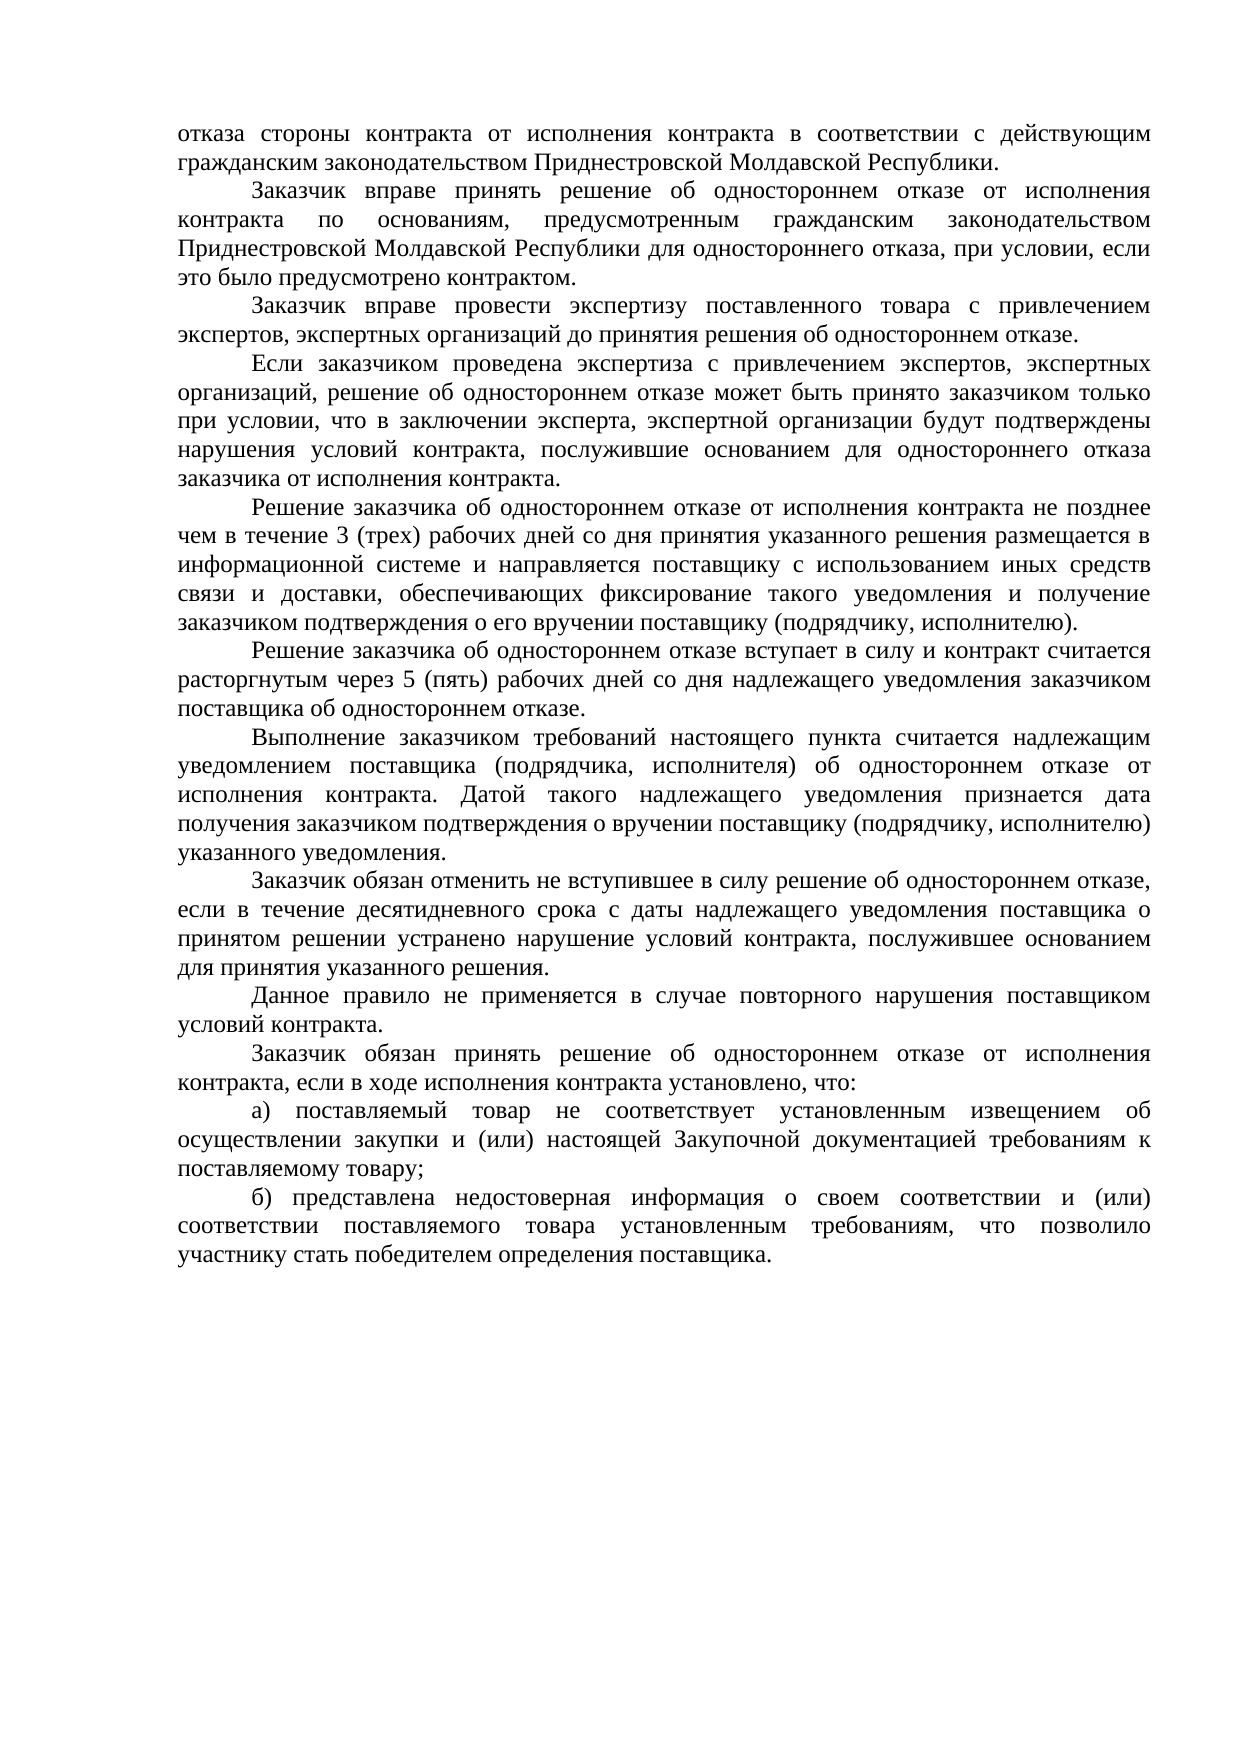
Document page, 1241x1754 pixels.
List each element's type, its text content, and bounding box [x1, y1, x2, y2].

text Заказчик обязан принять решение об одностороннем отказе от исполнения контракта, если в ходе исполнения контракта установлено, что: [177, 1038, 1152, 1096]
text Заказчик обязан отменить не вступившее в силу решение об одностороннем отказе, если в течение десятидневного срока с даты надлежащего уведомления поставщика о принятом решении устранено нарушение условий контракта, послужившее основанием для принятия указанного решения. [177, 866, 1152, 981]
text Решение заказчика об одностороннем отказе вступает в силу и контракт считается расторгнутым через 5 (пять) рабочих дней со дня надлежащего уведомления заказчиком поставщика об одностороннем отказе. [177, 636, 1152, 722]
text б) представлена недостоверная информация о своем соответствии и (или) соответствии поставляемого товара установленным требованиям, что позволило участнику стать победителем определения поставщика. [177, 1182, 1152, 1268]
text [177, 118, 1152, 176]
text а) поставляемый товар не соответствует установленным извещением об осуществлении закупки и (или) настоящей Закупочной документацией требованиям к поставляемому товару; [177, 1096, 1152, 1182]
text Если заказчиком проведена экспертиза с привлечением экспертов, экспертных организаций, решение об одностороннем отказе может быть принято заказчиком только при условии, что в заключении эксперта, экспертной организации будут подтверждены нарушения условий контракта, послужившие основанием для одностороннего отказа заказчика от исполнения контракта. [177, 348, 1152, 492]
text Выполнение заказчиком требований настоящего пункта считается надлежащим уведомлением поставщика (подрядчика, исполнителя) об одностороннем отказе от исполнения контракта. Датой такого надлежащего уведомления признается дата получения заказчиком подтверждения о вручении поставщику (подрядчику, исполнителю) указанного уведомления. [177, 722, 1152, 866]
text Решение заказчика об одностороннем отказе от исполнения контракта не позднее чем в течение 3 (трех) рабочих дней со дня принятия указанного решения размещается в информационной системе и направляется поставщику с использованием иных средств связи и доставки, обеспечивающих фиксирование такого уведомления и получение заказчиком подтверждения о его вручении поставщику (подрядчику, исполнителю). [177, 492, 1152, 636]
text Заказчик вправе принять решение об одностороннем отказе от исполнения контракта по основаниям, предусмотренным гражданским законодательством Приднестровской Молдавской Республики для одностороннего отказа, при условии, если это было предусмотрено контрактом. [177, 176, 1152, 291]
text Заказчик вправе провести экспертизу поставленного товара с привлечением экспертов, экспертных организаций до принятия решения об одностороннем отказе. [177, 291, 1152, 348]
text Данное правило не применяется в случае повторного нарушения поставщиком условий контракта. [177, 981, 1152, 1038]
